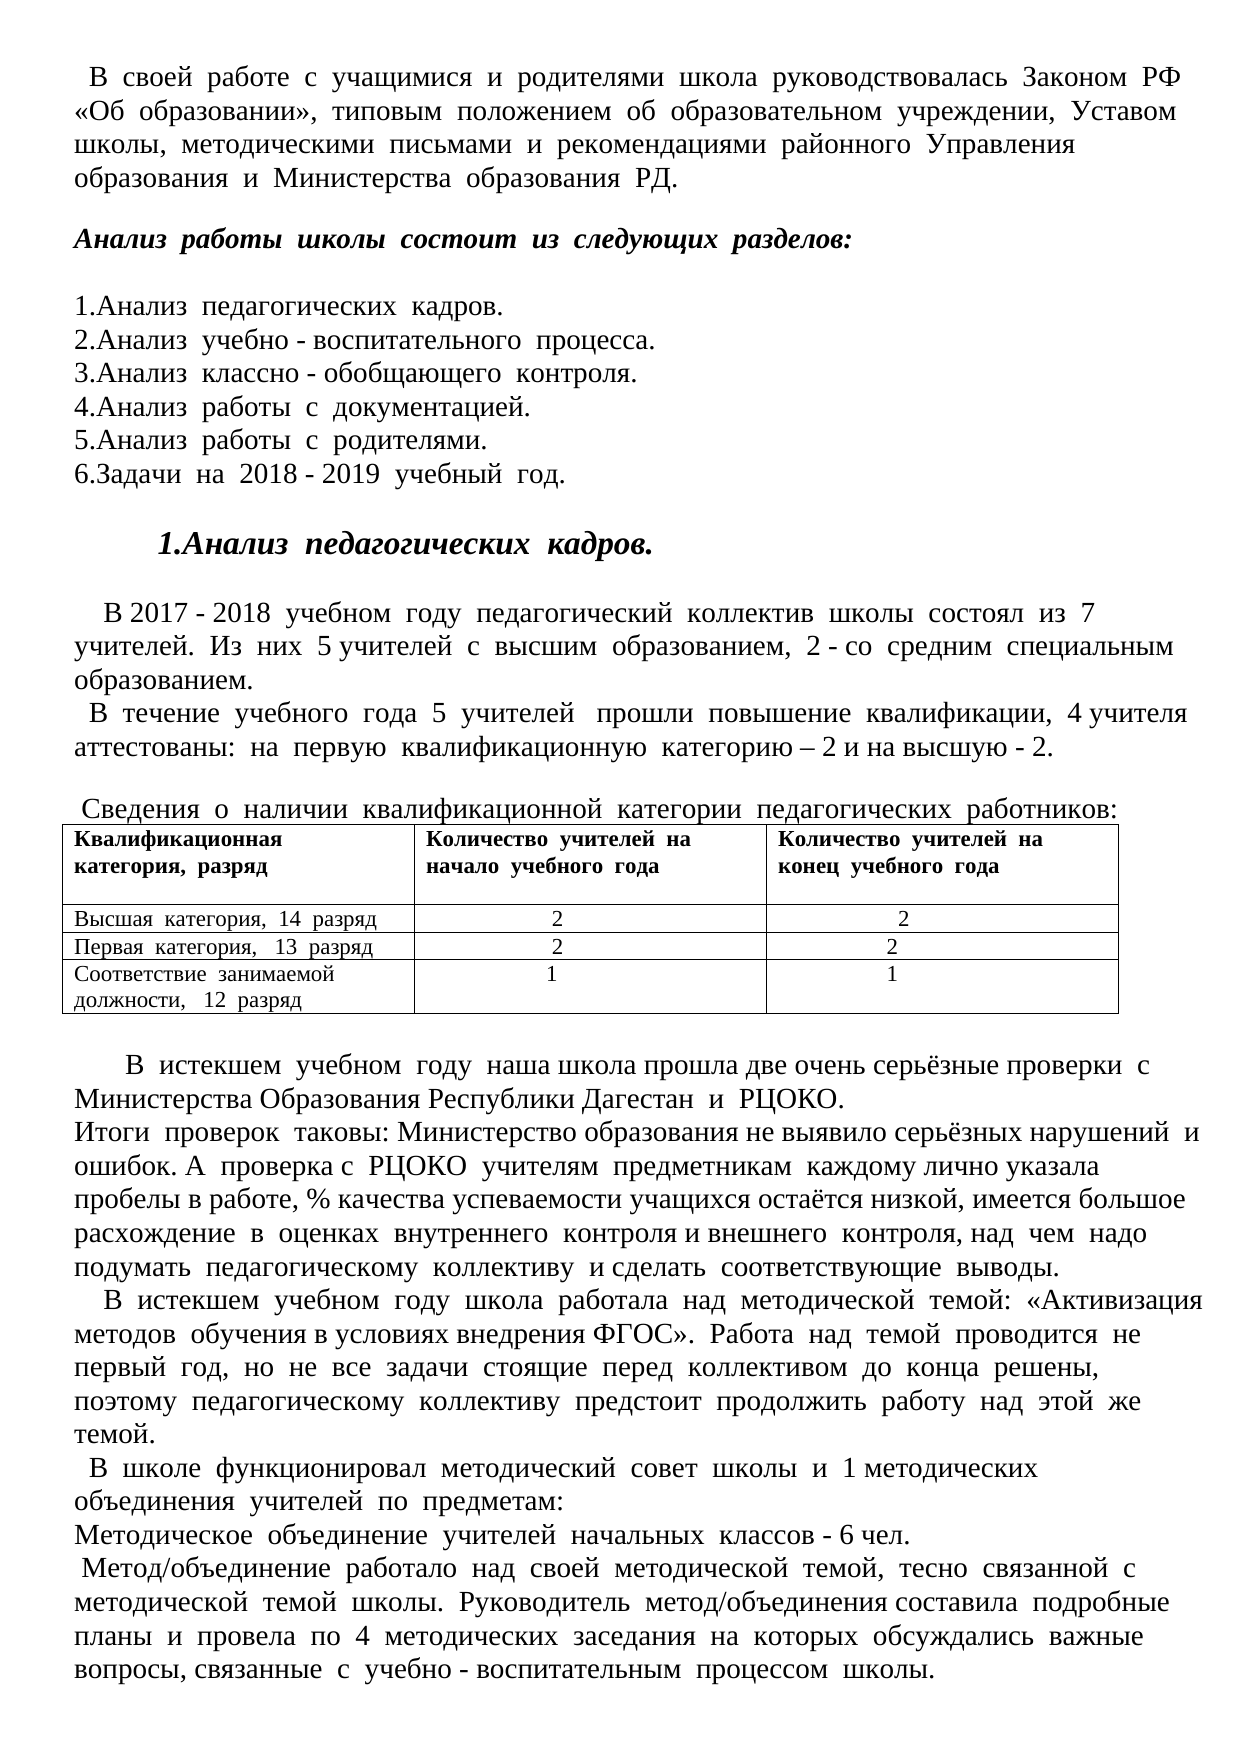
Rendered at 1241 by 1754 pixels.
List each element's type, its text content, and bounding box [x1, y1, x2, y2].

text В течение учебного года 5 учителей прошли повышение квалификации, 4 учителя аттестованы: на первую квалификационную категорию – 2 и на высшую - 2. [74, 696, 1211, 763]
table_cell Высшая категория, 14 разряд [63, 905, 414, 932]
text Анализ работы школы состоит из следующих разделов: [74, 221, 1211, 255]
text В истекшем учебном году школа работала над методической темой: «Активизация методов обучения в условиях внедрения ФГОС». Работа над темой проводится не первый год, но не все задачи стоящие перед коллективом до конца решены, поэтому педагогическому коллективу предстоит продолжить работу над этой же темой. [74, 1282, 1211, 1450]
table_cell 1 [415, 960, 766, 1013]
text 6.Задачи на 2018 - 2019 учебный год. [74, 456, 1211, 489]
text 2.Анализ учебно - воспитательного процесса. [74, 322, 1211, 355]
text 4.Анализ работы с документацией. [74, 389, 1211, 422]
text 1.Анализ педагогических кадров. [74, 523, 1211, 561]
table_cell 1 [767, 960, 1118, 1013]
table_cell 2 [767, 905, 1118, 932]
table_header Количество учителей на начало учебного года [415, 825, 766, 904]
text 1.Анализ педагогических кадров. [74, 288, 1211, 322]
table_header Квалификационная категория, разряд [63, 825, 414, 904]
text В истекшем учебном году наша школа прошла две очень серьёзные проверки с Министерства Образования Республики Дагестан и РЦОКО. [74, 1047, 1211, 1114]
table_cell 2 [415, 905, 766, 932]
table_cell 2 [415, 933, 766, 959]
text Итоги проверок таковы: Министерство образования не выявило серьёзных нарушений и ошибок. А проверка с РЦОКО учителям предметникам каждому лично указала пробелы в работе, % качества успеваемости учащихся остаётся низкой, имеется большое расхождение в оценках внутреннего контроля и внешнего контроля, над чем надо подумать педагогическому коллективу и сделать соответствующие выводы. [74, 1114, 1211, 1282]
table_cell Соответствие занимаемой должности, 12 разряд [63, 960, 414, 1013]
text 3.Анализ классно - обобщающего контроля. [74, 355, 1211, 389]
text В 2017 - 2018 учебном году педагогический коллектив школы состоял из 7 учителей. Из них 5 учителей с высшим образованием, 2 - со средним специальным образованием. [74, 595, 1211, 696]
table_cell Первая категория, 13 разряд [63, 933, 414, 959]
text Метод/объединение работало над своей методической темой, тесно связанной с методической темой школы. Руководитель метод/объединения составила подробные планы и провела по 4 методических заседания на которых обсуждались важные вопросы, связанные с учебно - воспитательным процессом школы. [74, 1551, 1211, 1685]
table_header Количество учителей на конец учебного года [767, 825, 1118, 904]
text Сведения о наличии квалификационной категории педагогических работников: [74, 791, 1211, 824]
text В школе функционировал методический совет школы и 1 методических объединения учителей по предметам: [74, 1450, 1211, 1517]
text 5.Анализ работы с родителями. [74, 422, 1211, 456]
text В своей работе с учащимися и родителями школа руководствовалась Законом РФ «Об образовании», типовым положением об образовательном учреждении, Уставом школы, методическими письмами и рекомендациями районного Управления образования и Министерства образования РД. [74, 59, 1211, 193]
table_cell 2 [767, 933, 1118, 959]
text Методическое объединение учителей начальных классов - 6 чел. [74, 1517, 1211, 1551]
